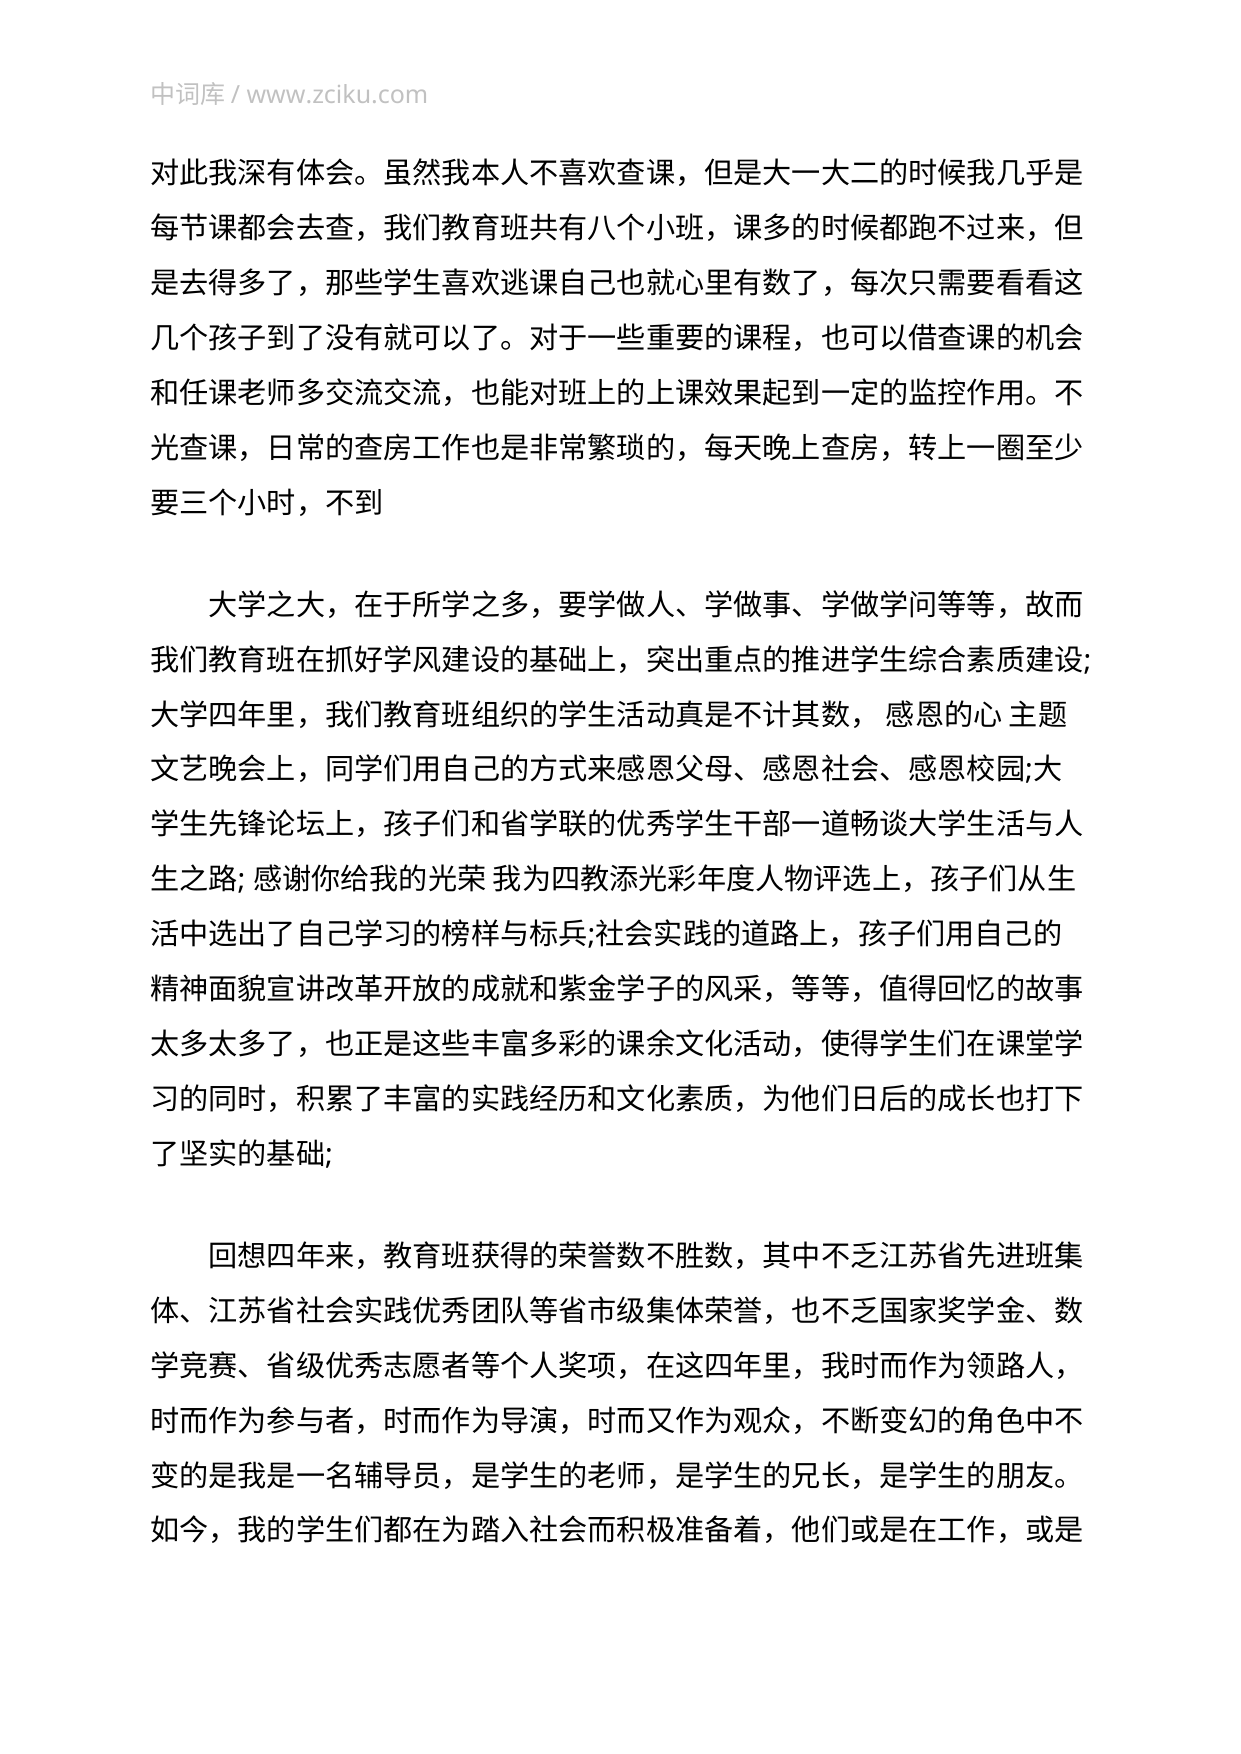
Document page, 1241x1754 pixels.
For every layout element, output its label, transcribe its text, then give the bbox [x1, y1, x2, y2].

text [150, 1232, 1090, 1549]
text 大学之大，在于所学之多，要学做人、学做事、学做学问等等，故而我们教育班在抓好学风建设的基础上，突出重点的推进学生综合素质建设;大学四年里，我们教育班组织的学生活动真是不计其数， 感恩的心 主题文艺晚会上，同学们用自己的方式来感恩父母、感恩社会、感恩校园;大学生先锋论坛上，孩子们和省学联的优秀学生干部一道畅谈大学生活与人生之路; 感谢你给我的光荣 我为四教添光彩年度人物评选上，孩子们从生活中选出了自己学习的榜样与标兵;社会实践的道路上，孩子们用自己的精神面貌宣讲改革开放的成就和紫金学子的风采，等等，值得回忆的故事太多太多了，也正是这些丰富多彩的课余文化活动，使得学生们在课堂学习的同时，积累了丰富的实践经历和文化素质，为他们日后的成长也打下了坚实的基础; [150, 581, 1090, 1173]
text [150, 150, 1090, 522]
